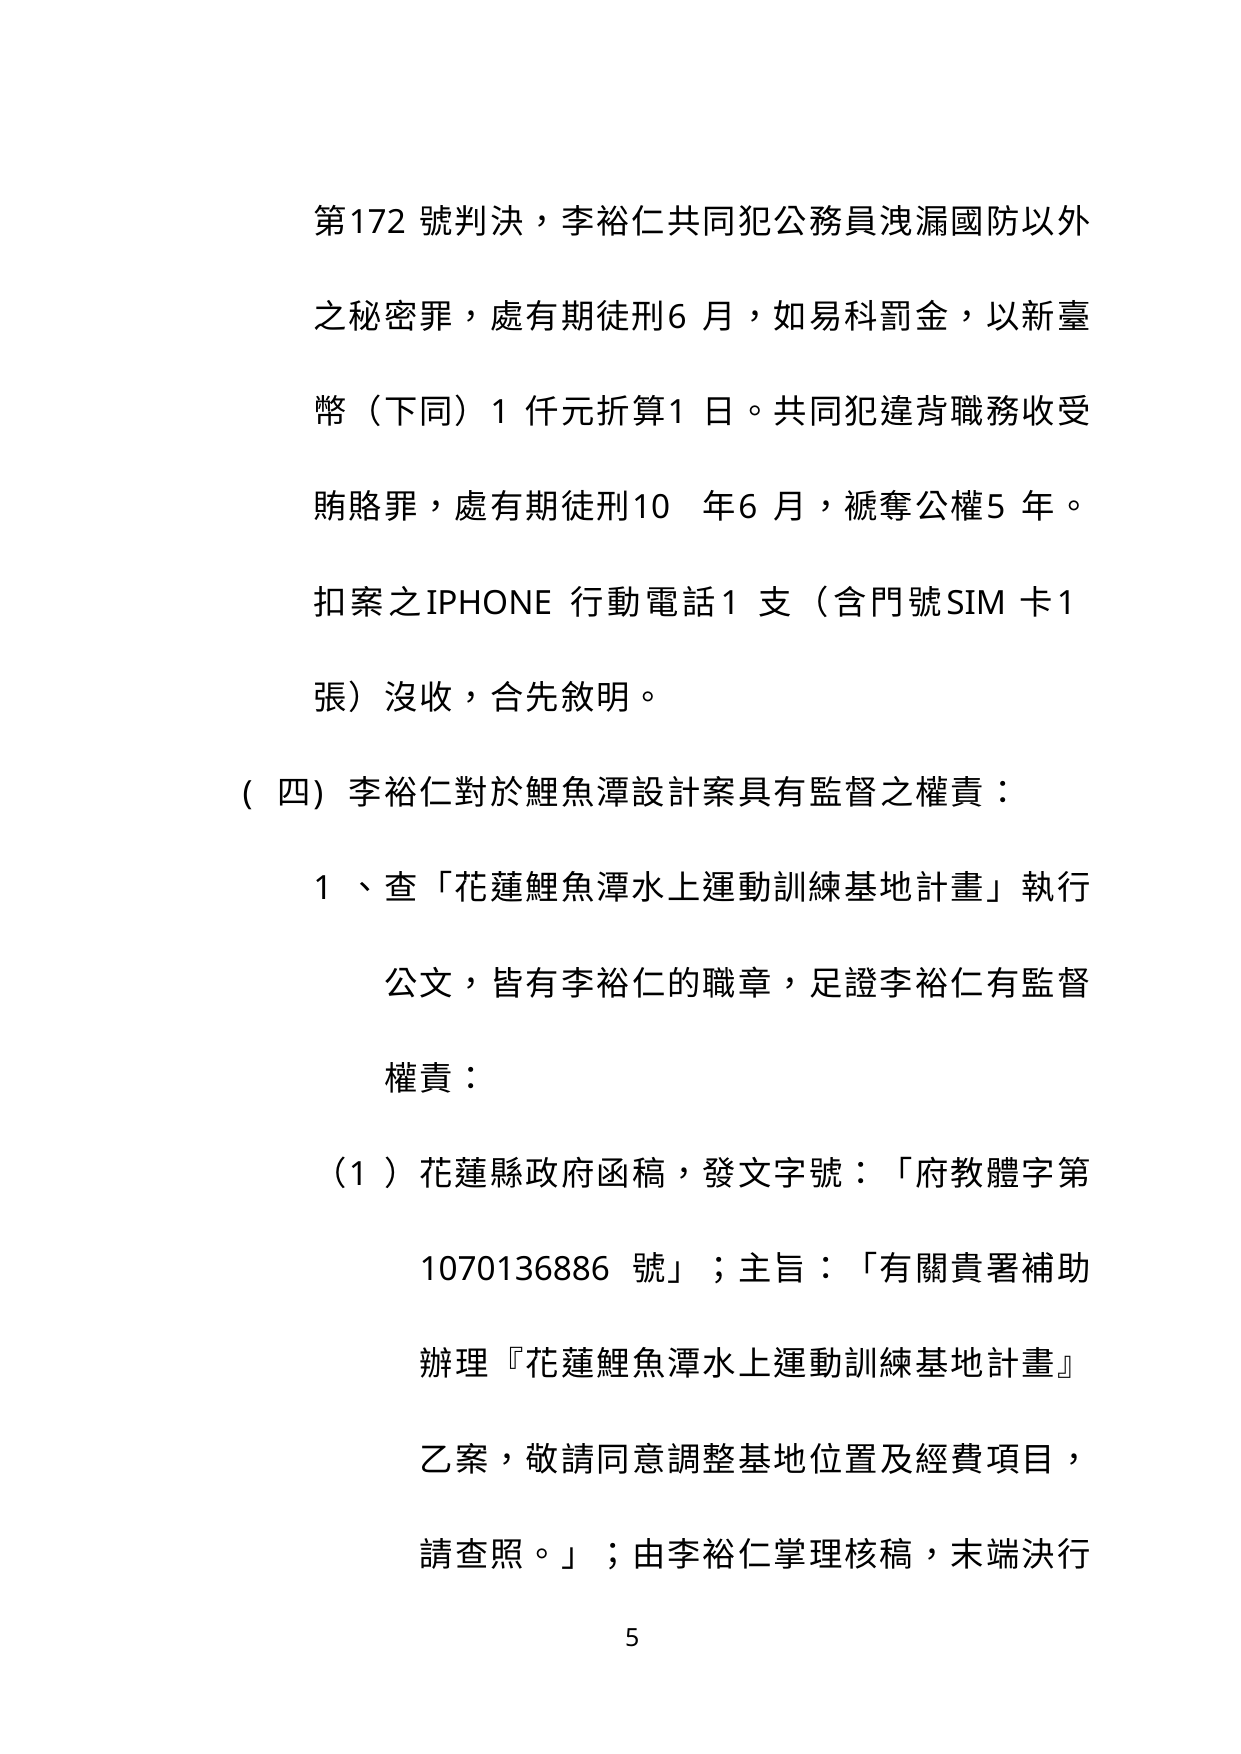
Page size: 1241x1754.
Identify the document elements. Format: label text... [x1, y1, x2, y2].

subtitle 李裕仁對於鯉魚潭設計案具有監督之權責： [242, 742, 1092, 838]
subtitle 查「花蓮鯉魚潭水上運動訓練基地計畫」執行公文，皆有李裕仁的職章，足證李裕仁有監督權責： [296, 838, 1092, 1123]
